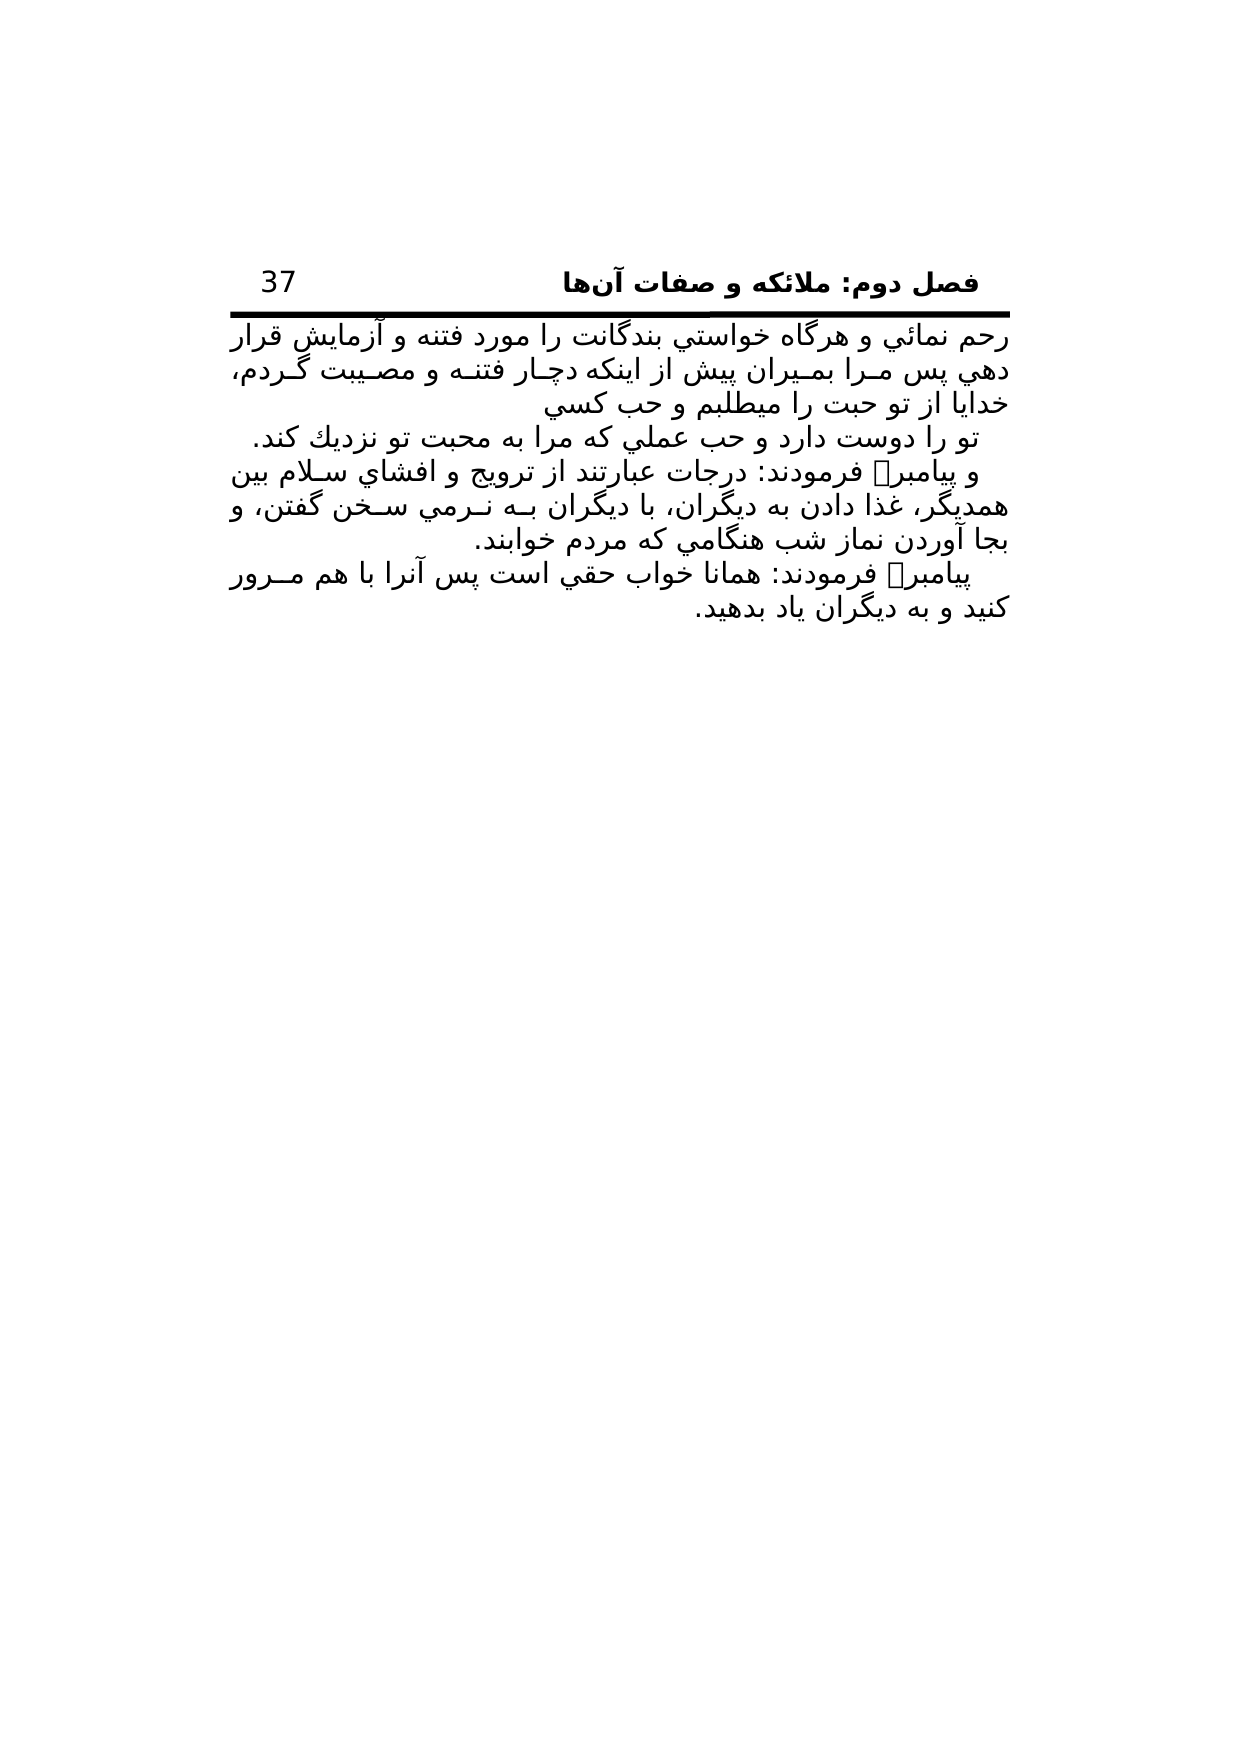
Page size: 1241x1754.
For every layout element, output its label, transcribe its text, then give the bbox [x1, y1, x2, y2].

text و پيامبر فرمودند: درجات عبارتند از ترويج و افشاي سلام بين همديگر، غذا دادن به ديگران، با ديگران به نرمي سخن گفتن، و بجا آوردن نماز شب هنگامي كه مردم خوابند. [230, 454, 1010, 556]
text پيامبر فرمودند: همانا خواب حقي است پس ‎آنرا با هم مرور كنيد و به ديگران ياد بدهيد. [230, 556, 1010, 624]
text تو را دوست دارد و حب عملي كه مرا به محبت تو نزديك كند. [230, 420, 1010, 454]
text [230, 318, 1010, 420]
